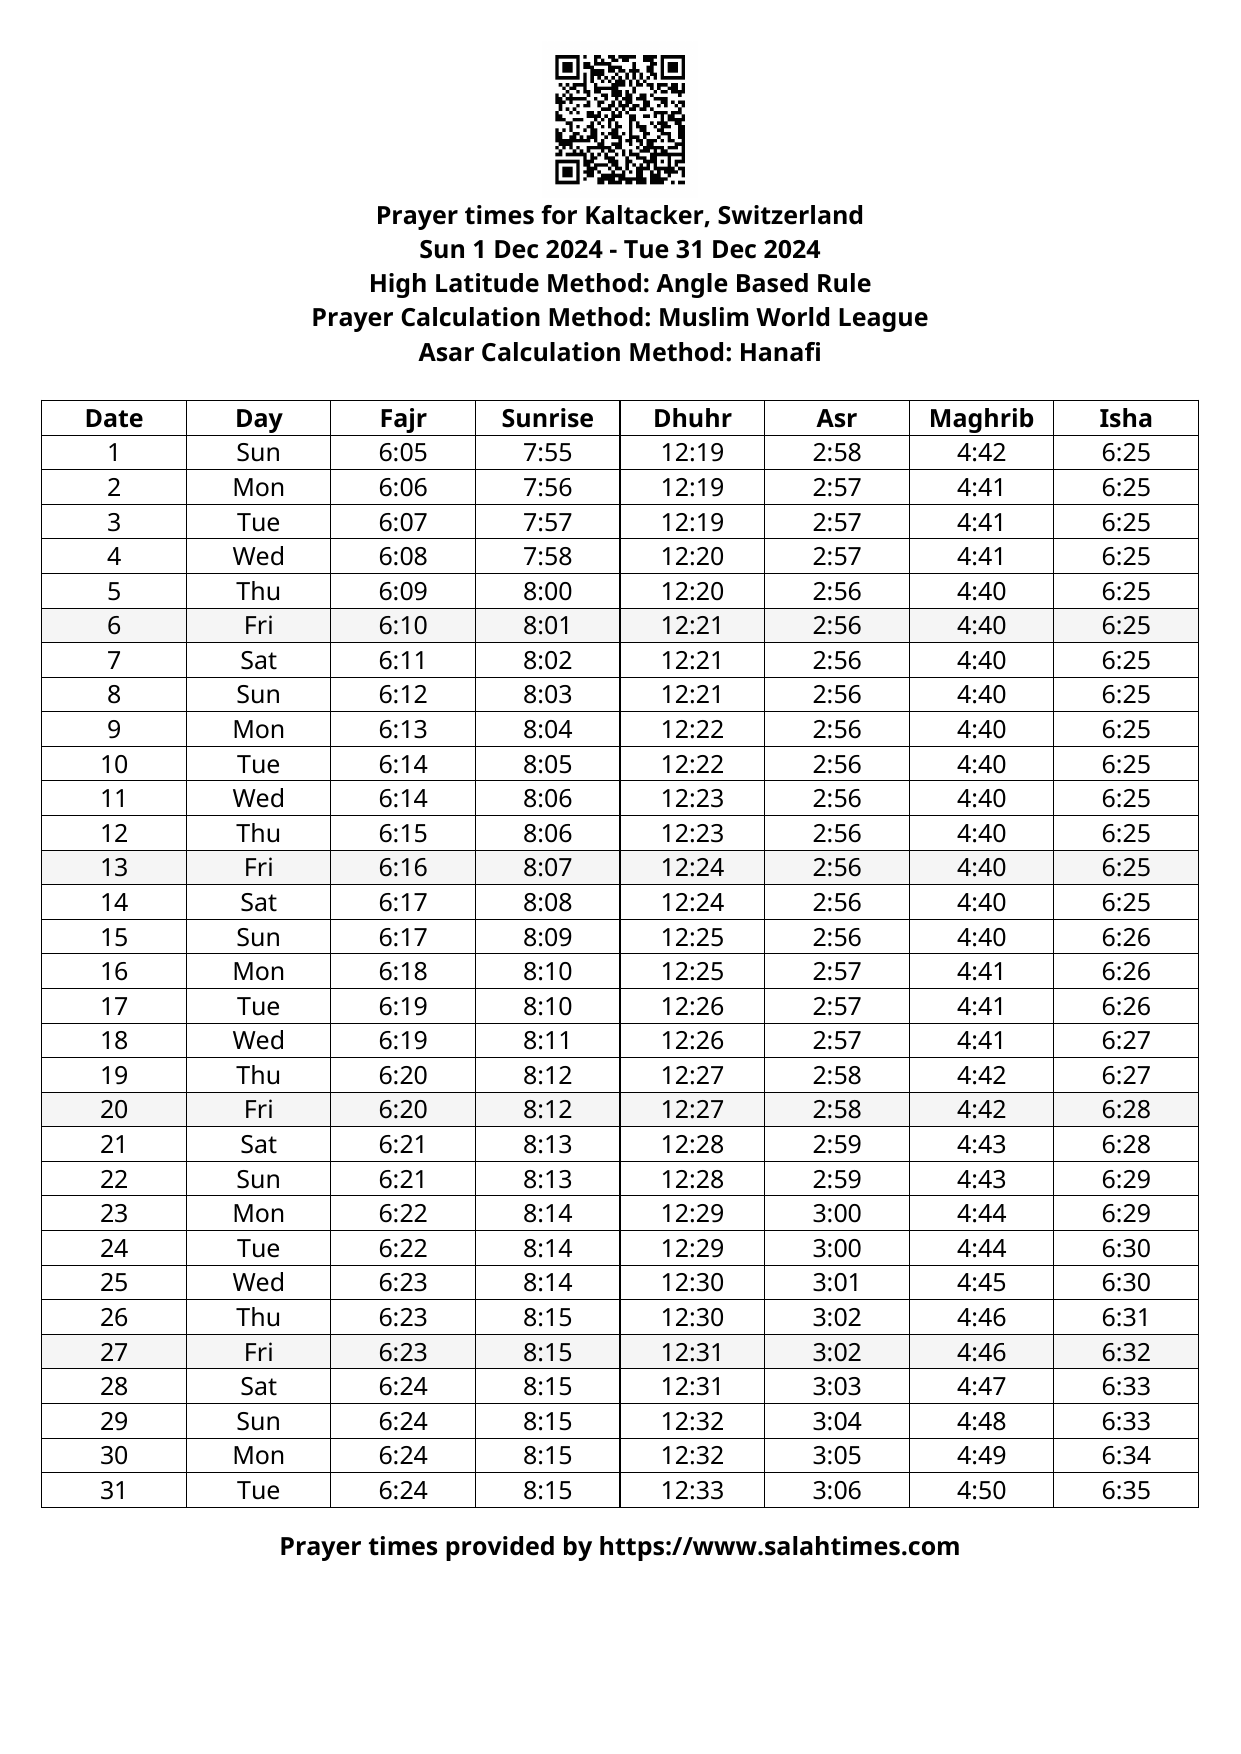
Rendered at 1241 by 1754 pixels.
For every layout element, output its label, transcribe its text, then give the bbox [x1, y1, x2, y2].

table_cell 6:23 [331, 1266, 475, 1299]
table_cell 6:28 [1054, 1127, 1198, 1161]
table_cell 10 [42, 747, 186, 780]
table_cell 6:25 [1054, 851, 1198, 884]
table_cell 3:02 [765, 1335, 909, 1368]
table_cell 8:14 [476, 1266, 619, 1299]
table_cell Fri [187, 1335, 330, 1368]
table_cell 6:25 [1054, 470, 1198, 504]
text High Latitude Method: Angle Based Rule [42, 266, 1198, 300]
table_cell 8:15 [476, 1335, 619, 1368]
text Asar Calculation Method: Hanafi [42, 334, 1198, 368]
table_cell Mon [187, 712, 330, 746]
table_cell 6:30 [1054, 1231, 1198, 1264]
table_cell 12:30 [621, 1266, 764, 1299]
table_cell 12:29 [621, 1196, 764, 1230]
table_cell 6:17 [331, 920, 475, 953]
table_cell 3:04 [765, 1404, 909, 1437]
table_cell 23 [42, 1196, 186, 1230]
table_cell 6:11 [331, 643, 475, 677]
table_cell 3:00 [765, 1196, 909, 1230]
table_cell 6:13 [331, 712, 475, 746]
table_header Day [187, 401, 330, 434]
table_cell 4:41 [910, 505, 1053, 538]
table_cell 12:21 [621, 609, 764, 642]
table_cell 4:41 [910, 989, 1053, 1022]
table_cell 4:45 [910, 1266, 1053, 1299]
table_cell 4:44 [910, 1196, 1053, 1230]
table_cell 2:56 [765, 920, 909, 953]
table_cell 6:25 [1054, 885, 1198, 919]
table_cell 4:49 [910, 1439, 1053, 1472]
table_cell 8:07 [476, 851, 619, 884]
table_cell 12:20 [621, 539, 764, 573]
table_cell 8:14 [476, 1196, 619, 1230]
table_cell 4:43 [910, 1127, 1053, 1161]
table_cell 6:21 [331, 1127, 475, 1161]
table_cell 6:31 [1054, 1300, 1198, 1334]
table_cell 26 [42, 1300, 186, 1334]
table_cell 4:40 [910, 574, 1053, 607]
table_cell 11 [42, 781, 186, 815]
table_cell Sun [187, 920, 330, 953]
table_cell 2:59 [765, 1127, 909, 1161]
table_cell 25 [42, 1266, 186, 1299]
table_cell Sat [187, 1127, 330, 1161]
table_cell Tue [187, 989, 330, 1022]
table_cell 6:08 [331, 539, 475, 573]
table_cell 8:10 [476, 954, 619, 988]
table_cell Sat [187, 1369, 330, 1403]
table_header Date [42, 401, 186, 434]
table_cell 8:04 [476, 712, 619, 746]
table_cell 8:12 [476, 1093, 619, 1126]
table_header Fajr [331, 401, 475, 434]
table_cell 12:27 [621, 1058, 764, 1092]
table_cell 7:58 [476, 539, 619, 573]
table_cell 6:26 [1054, 954, 1198, 988]
table_cell Sun [187, 1162, 330, 1195]
table_cell 7:57 [476, 505, 619, 538]
table_cell 12:32 [621, 1439, 764, 1472]
table_cell Tue [187, 747, 330, 780]
table_cell Tue [187, 1231, 330, 1264]
table_cell 6:25 [1054, 816, 1198, 849]
table_cell 6:12 [331, 678, 475, 711]
table_cell 6:32 [1054, 1335, 1198, 1368]
table_cell 14 [42, 885, 186, 919]
table_cell 12:26 [621, 989, 764, 1022]
table_cell 6:24 [331, 1473, 475, 1507]
table_cell Sun [187, 678, 330, 711]
table_cell 1 [42, 436, 186, 469]
table_cell Thu [187, 816, 330, 849]
table_cell 6 [42, 609, 186, 642]
table_cell 6:25 [1054, 539, 1198, 573]
table_cell 6:25 [1054, 505, 1198, 538]
table_cell 12:22 [621, 712, 764, 746]
table_cell Mon [187, 954, 330, 988]
table_cell 12:29 [621, 1231, 764, 1264]
table_cell 9 [42, 712, 186, 746]
table_cell 8:02 [476, 643, 619, 677]
table_cell 6:27 [1054, 1058, 1198, 1092]
table_cell 7:55 [476, 436, 619, 469]
text Prayer Calculation Method: Muslim World League [42, 300, 1198, 334]
table_cell 8:03 [476, 678, 619, 711]
picture [542, 41, 699, 198]
table_cell 4:40 [910, 851, 1053, 884]
table_cell 6:25 [1054, 574, 1198, 607]
table_cell 4:40 [910, 609, 1053, 642]
table_cell Sat [187, 885, 330, 919]
table_cell 6:23 [331, 1335, 475, 1368]
text Prayer times provided by https://www.salahtimes.com [42, 1528, 1198, 1563]
table_cell 2:59 [765, 1162, 909, 1195]
table_cell 12:31 [621, 1369, 764, 1403]
table_cell 2:56 [765, 781, 909, 815]
table_cell 8:15 [476, 1300, 619, 1334]
table_cell 2:58 [765, 436, 909, 469]
table_cell 6:17 [331, 885, 475, 919]
table_cell 2 [42, 470, 186, 504]
table_cell 13 [42, 851, 186, 884]
table_cell 29 [42, 1404, 186, 1437]
table_header Maghrib [910, 401, 1053, 434]
table_cell 2:57 [765, 954, 909, 988]
table_cell 3 [42, 505, 186, 538]
table_cell 12:26 [621, 1024, 764, 1057]
table_cell 6:24 [331, 1439, 475, 1472]
table_cell 3:00 [765, 1231, 909, 1264]
table_cell 8:00 [476, 574, 619, 607]
table_cell 12:25 [621, 920, 764, 953]
table_cell 12:31 [621, 1335, 764, 1368]
table_cell 8:14 [476, 1231, 619, 1264]
table_cell 22 [42, 1162, 186, 1195]
table_cell 20 [42, 1093, 186, 1126]
table_cell 6:26 [1054, 989, 1198, 1022]
table_cell 2:56 [765, 851, 909, 884]
table_cell Fri [187, 1093, 330, 1126]
table_cell 8:15 [476, 1404, 619, 1437]
table_cell Tue [187, 1473, 330, 1507]
table_cell 12:28 [621, 1127, 764, 1161]
table_cell 6:23 [331, 1300, 475, 1334]
table_cell Wed [187, 1024, 330, 1057]
table_cell 4:40 [910, 816, 1053, 849]
table_cell 6:29 [1054, 1162, 1198, 1195]
table_cell 6:24 [331, 1404, 475, 1437]
table_cell Mon [187, 1439, 330, 1472]
table_cell 6:22 [331, 1196, 475, 1230]
table_cell 4:46 [910, 1300, 1053, 1334]
table_cell 4:40 [910, 678, 1053, 711]
table_cell 6:24 [331, 1369, 475, 1403]
table_cell 8:12 [476, 1058, 619, 1092]
table_cell 6:06 [331, 470, 475, 504]
table_cell 4:42 [910, 436, 1053, 469]
table_cell 6:14 [331, 747, 475, 780]
table_cell 8:05 [476, 747, 619, 780]
table_cell 8 [42, 678, 186, 711]
table_header Isha [1054, 401, 1198, 434]
table_cell 8:01 [476, 609, 619, 642]
table_cell 3:01 [765, 1266, 909, 1299]
table_cell Thu [187, 1300, 330, 1334]
table_cell 8:06 [476, 816, 619, 849]
table_cell 4:41 [910, 954, 1053, 988]
table_cell 12:21 [621, 678, 764, 711]
table_cell 4:42 [910, 1093, 1053, 1126]
table_cell 6:20 [331, 1093, 475, 1126]
table_cell 2:57 [765, 1024, 909, 1057]
table_cell 12:23 [621, 781, 764, 815]
table_cell 2:56 [765, 678, 909, 711]
table_cell 8:15 [476, 1473, 619, 1507]
table_cell 4:46 [910, 1335, 1053, 1368]
table_cell 21 [42, 1127, 186, 1161]
table_cell 8:10 [476, 989, 619, 1022]
table_cell 2:58 [765, 1093, 909, 1126]
table_cell 12 [42, 816, 186, 849]
table_cell 4:41 [910, 539, 1053, 573]
table_cell Wed [187, 539, 330, 573]
table_cell 2:57 [765, 989, 909, 1022]
table_cell 6:21 [331, 1162, 475, 1195]
table_cell 3:06 [765, 1473, 909, 1507]
table_cell 2:57 [765, 539, 909, 573]
table_cell 2:56 [765, 574, 909, 607]
table_cell 4:42 [910, 1058, 1053, 1092]
table_cell 8:13 [476, 1127, 619, 1161]
table_cell 6:27 [1054, 1024, 1198, 1057]
table_cell 12:22 [621, 747, 764, 780]
table_cell 8:06 [476, 781, 619, 815]
table_cell 6:25 [1054, 712, 1198, 746]
table_cell Thu [187, 1058, 330, 1092]
table_cell Sun [187, 1404, 330, 1437]
table_cell 6:19 [331, 989, 475, 1022]
table_cell 4:40 [910, 747, 1053, 780]
table_cell 15 [42, 920, 186, 953]
table_header Sunrise [476, 401, 619, 434]
table_cell 6:15 [331, 816, 475, 849]
table_cell 6:09 [331, 574, 475, 607]
table_cell Wed [187, 781, 330, 815]
table_cell 6:25 [1054, 643, 1198, 677]
table_cell 4:47 [910, 1369, 1053, 1403]
table_cell 6:33 [1054, 1369, 1198, 1403]
table_cell 6:33 [1054, 1404, 1198, 1437]
table_cell 6:22 [331, 1231, 475, 1264]
table_cell 4:40 [910, 885, 1053, 919]
table_cell 12:20 [621, 574, 764, 607]
table_cell 6:28 [1054, 1093, 1198, 1126]
table_cell 7 [42, 643, 186, 677]
table_cell 4 [42, 539, 186, 573]
table_cell 2:56 [765, 747, 909, 780]
table_cell 4:40 [910, 712, 1053, 746]
table_cell Sun [187, 436, 330, 469]
table_cell 4:43 [910, 1162, 1053, 1195]
table_cell 6:16 [331, 851, 475, 884]
table_cell 12:27 [621, 1093, 764, 1126]
table_cell 30 [42, 1439, 186, 1472]
table_cell Thu [187, 574, 330, 607]
table_cell 6:20 [331, 1058, 475, 1092]
table_cell 4:41 [910, 1024, 1053, 1057]
table_cell 6:35 [1054, 1473, 1198, 1507]
table_cell 6:25 [1054, 609, 1198, 642]
table_cell 8:09 [476, 920, 619, 953]
table_cell 6:26 [1054, 920, 1198, 953]
table_cell 6:18 [331, 954, 475, 988]
table_cell 6:25 [1054, 436, 1198, 469]
table_cell Mon [187, 1196, 330, 1230]
table_cell 8:15 [476, 1369, 619, 1403]
table_cell 2:57 [765, 505, 909, 538]
table_cell 12:23 [621, 816, 764, 849]
table_cell 12:30 [621, 1300, 764, 1334]
table_cell 8:13 [476, 1162, 619, 1195]
table_cell 6:07 [331, 505, 475, 538]
table_cell 4:50 [910, 1473, 1053, 1507]
table_cell 12:19 [621, 470, 764, 504]
table_cell 31 [42, 1473, 186, 1507]
table_cell 27 [42, 1335, 186, 1368]
table_header Dhuhr [621, 401, 764, 434]
table_cell 6:14 [331, 781, 475, 815]
table_cell 2:56 [765, 885, 909, 919]
table_cell 24 [42, 1231, 186, 1264]
table_cell 19 [42, 1058, 186, 1092]
table_cell 4:40 [910, 781, 1053, 815]
table_cell 12:28 [621, 1162, 764, 1195]
table_cell 2:56 [765, 609, 909, 642]
table_cell 16 [42, 954, 186, 988]
table_cell 4:41 [910, 470, 1053, 504]
table_cell 8:11 [476, 1024, 619, 1057]
table_cell 6:25 [1054, 747, 1198, 780]
table_cell 4:40 [910, 920, 1053, 953]
table_cell Mon [187, 470, 330, 504]
table_cell 6:25 [1054, 678, 1198, 711]
text Prayer times for Kaltacker, Switzerland [42, 198, 1198, 232]
table_cell 7:56 [476, 470, 619, 504]
table_cell 3:03 [765, 1369, 909, 1403]
table_header Asr [765, 401, 909, 434]
table_cell 28 [42, 1369, 186, 1403]
table_cell 6:30 [1054, 1266, 1198, 1299]
table_cell 2:56 [765, 712, 909, 746]
table_cell 6:29 [1054, 1196, 1198, 1230]
table_cell 18 [42, 1024, 186, 1057]
table_cell 2:56 [765, 643, 909, 677]
table_cell 8:15 [476, 1439, 619, 1472]
table_cell 4:48 [910, 1404, 1053, 1437]
table_cell 6:10 [331, 609, 475, 642]
table_cell 12:21 [621, 643, 764, 677]
table_cell 17 [42, 989, 186, 1022]
table_cell 12:25 [621, 954, 764, 988]
table_cell 3:05 [765, 1439, 909, 1472]
table_cell 6:25 [1054, 781, 1198, 815]
table_cell Wed [187, 1266, 330, 1299]
table_cell 12:24 [621, 851, 764, 884]
table_cell 12:19 [621, 436, 764, 469]
table_cell 6:05 [331, 436, 475, 469]
table_cell 2:56 [765, 816, 909, 849]
table_cell 12:32 [621, 1404, 764, 1437]
table_cell Tue [187, 505, 330, 538]
table_cell 4:40 [910, 643, 1053, 677]
table_cell 8:08 [476, 885, 619, 919]
table_cell 12:33 [621, 1473, 764, 1507]
table_cell Fri [187, 609, 330, 642]
text Sun 1 Dec 2024 - Tue 31 Dec 2024 [42, 232, 1198, 266]
table_cell 12:19 [621, 505, 764, 538]
table_cell 12:24 [621, 885, 764, 919]
table_cell 5 [42, 574, 186, 607]
table_cell 2:57 [765, 470, 909, 504]
table_cell 6:19 [331, 1024, 475, 1057]
table_cell 2:58 [765, 1058, 909, 1092]
table_cell Sat [187, 643, 330, 677]
table_cell 3:02 [765, 1300, 909, 1334]
table_cell 4:44 [910, 1231, 1053, 1264]
table_cell 6:34 [1054, 1439, 1198, 1472]
table_cell Fri [187, 851, 330, 884]
